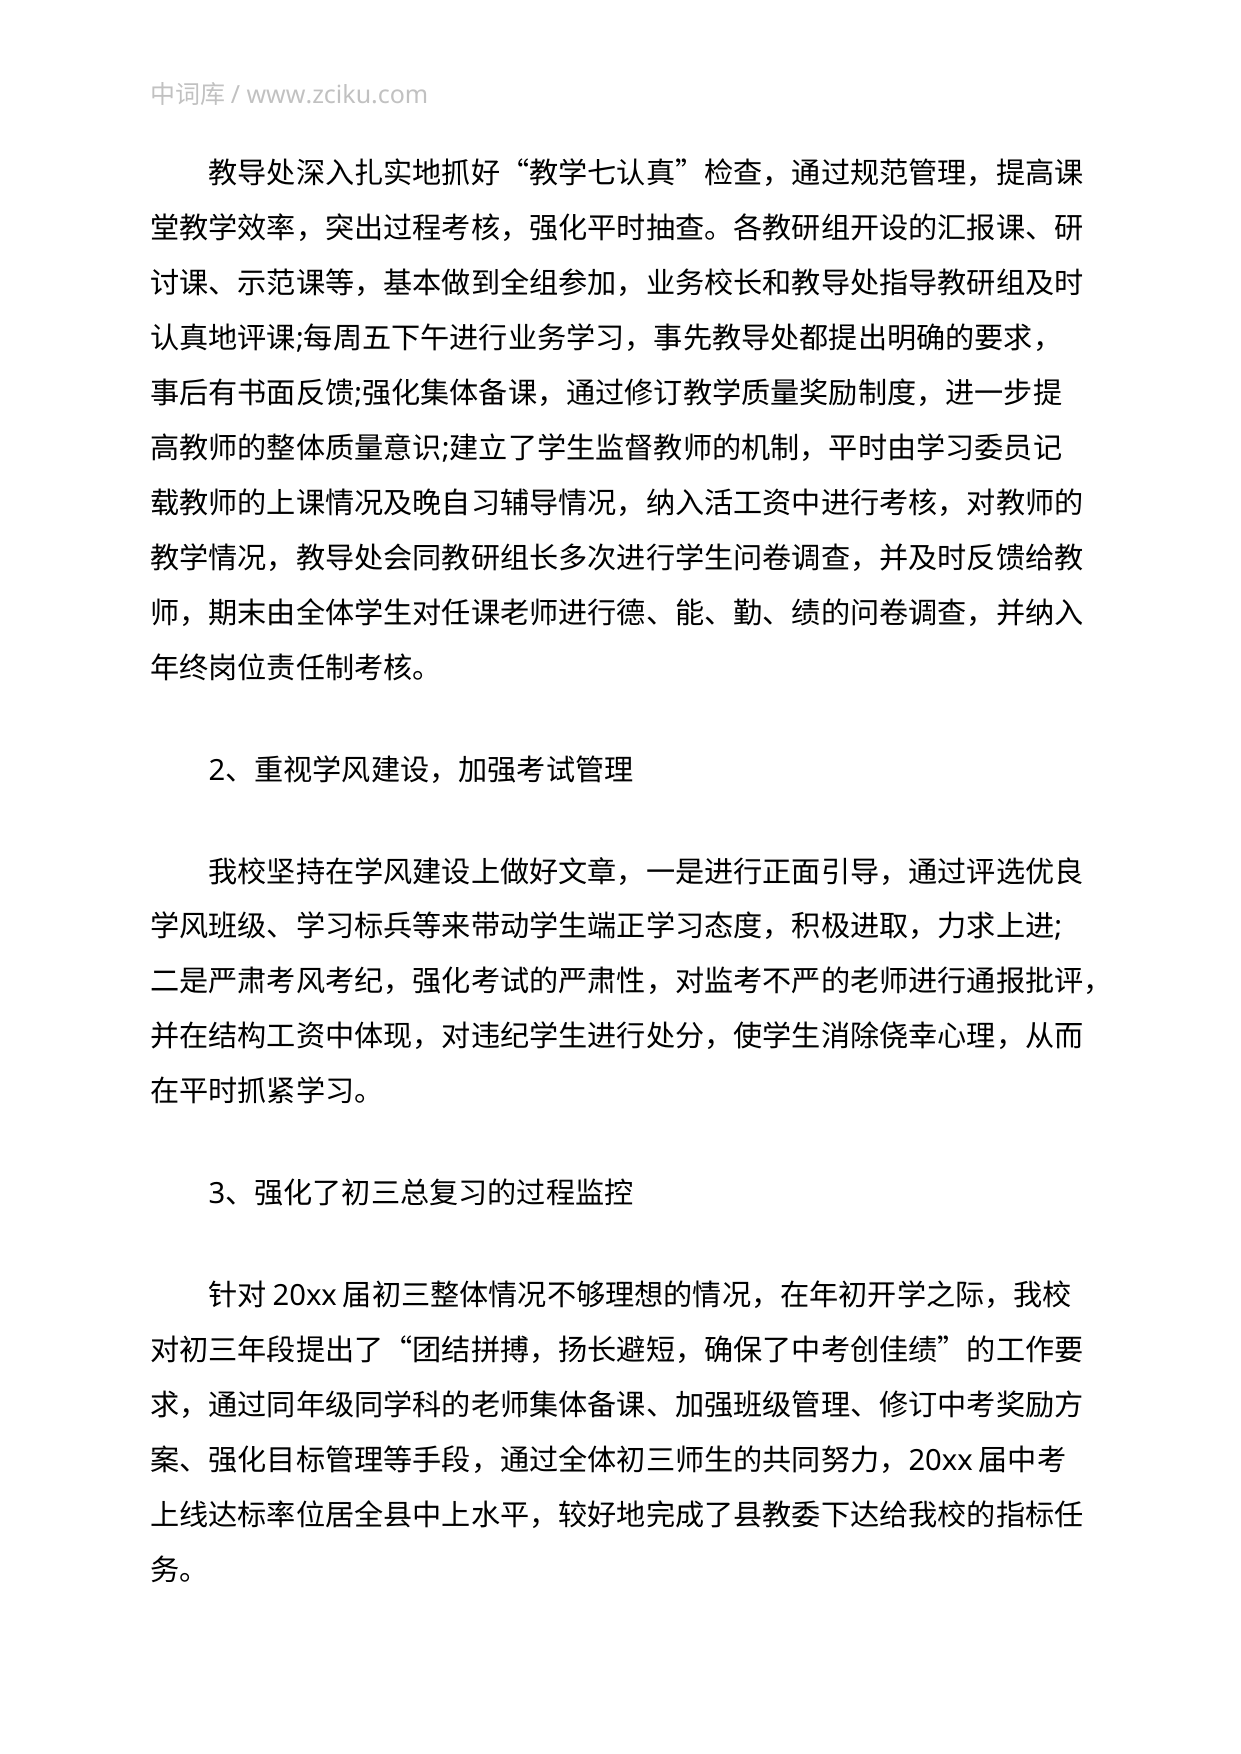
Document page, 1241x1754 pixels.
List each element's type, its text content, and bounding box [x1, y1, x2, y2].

text 2、重视学风建设，加强考试管理 [150, 746, 1090, 788]
text 教导处深入扎实地抓好“教学七认真”检查，通过规范管理，提高课堂教学效率，突出过程考核，强化平时抽查。各教研组开设的汇报课、研讨课、示范课等，基本做到全组参加，业务校长和教导处指导教研组及时认真地评课;每周五下午进行业务学习，事先教导处都提出明确的要求，事后有书面反馈;强化集体备课，通过修订教学质量奖励制度，进一步提高教师的整体质量意识;建立了学生监督教师的机制，平时由学习委员记载教师的上课情况及晚自习辅导情况，纳入活工资中进行考核，对教师的教学情况，教导处会同教研组长多次进行学生问卷调查，并及时反馈给教师，期末由全体学生对任课老师进行德、能、勤、绩的问卷调查，并纳入年终岗位责任制考核。 [150, 150, 1090, 687]
text 我校坚持在学风建设上做好文章，一是进行正面引导，通过评选优良学风班级、学习标兵等来带动学生端正学习态度，积极进取，力求上进;二是严肃考风考纪，强化考试的严肃性，对监考不严的老师进行通报批评，并在结构工资中体现，对违纪学生进行处分，使学生消除侥幸心理，从而在平时抓紧学习。 [150, 848, 1090, 1110]
text 3、强化了初三总复习的过程监控 [150, 1169, 1090, 1212]
text 针对20xx届初三整体情况不够理想的情况，在年初开学之际，我校对初三年段提出了“团结拼搏，扬长避短，确保了中考创佳绩”的工作要求，通过同年级同学科的老师集体备课、加强班级管理、修订中考奖励方案、强化目标管理等手段，通过全体初三师生的共同努力，20xx届中考上线达标率位居全县中上水平，较好地完成了县教委下达给我校的指标任务。 [150, 1272, 1090, 1588]
